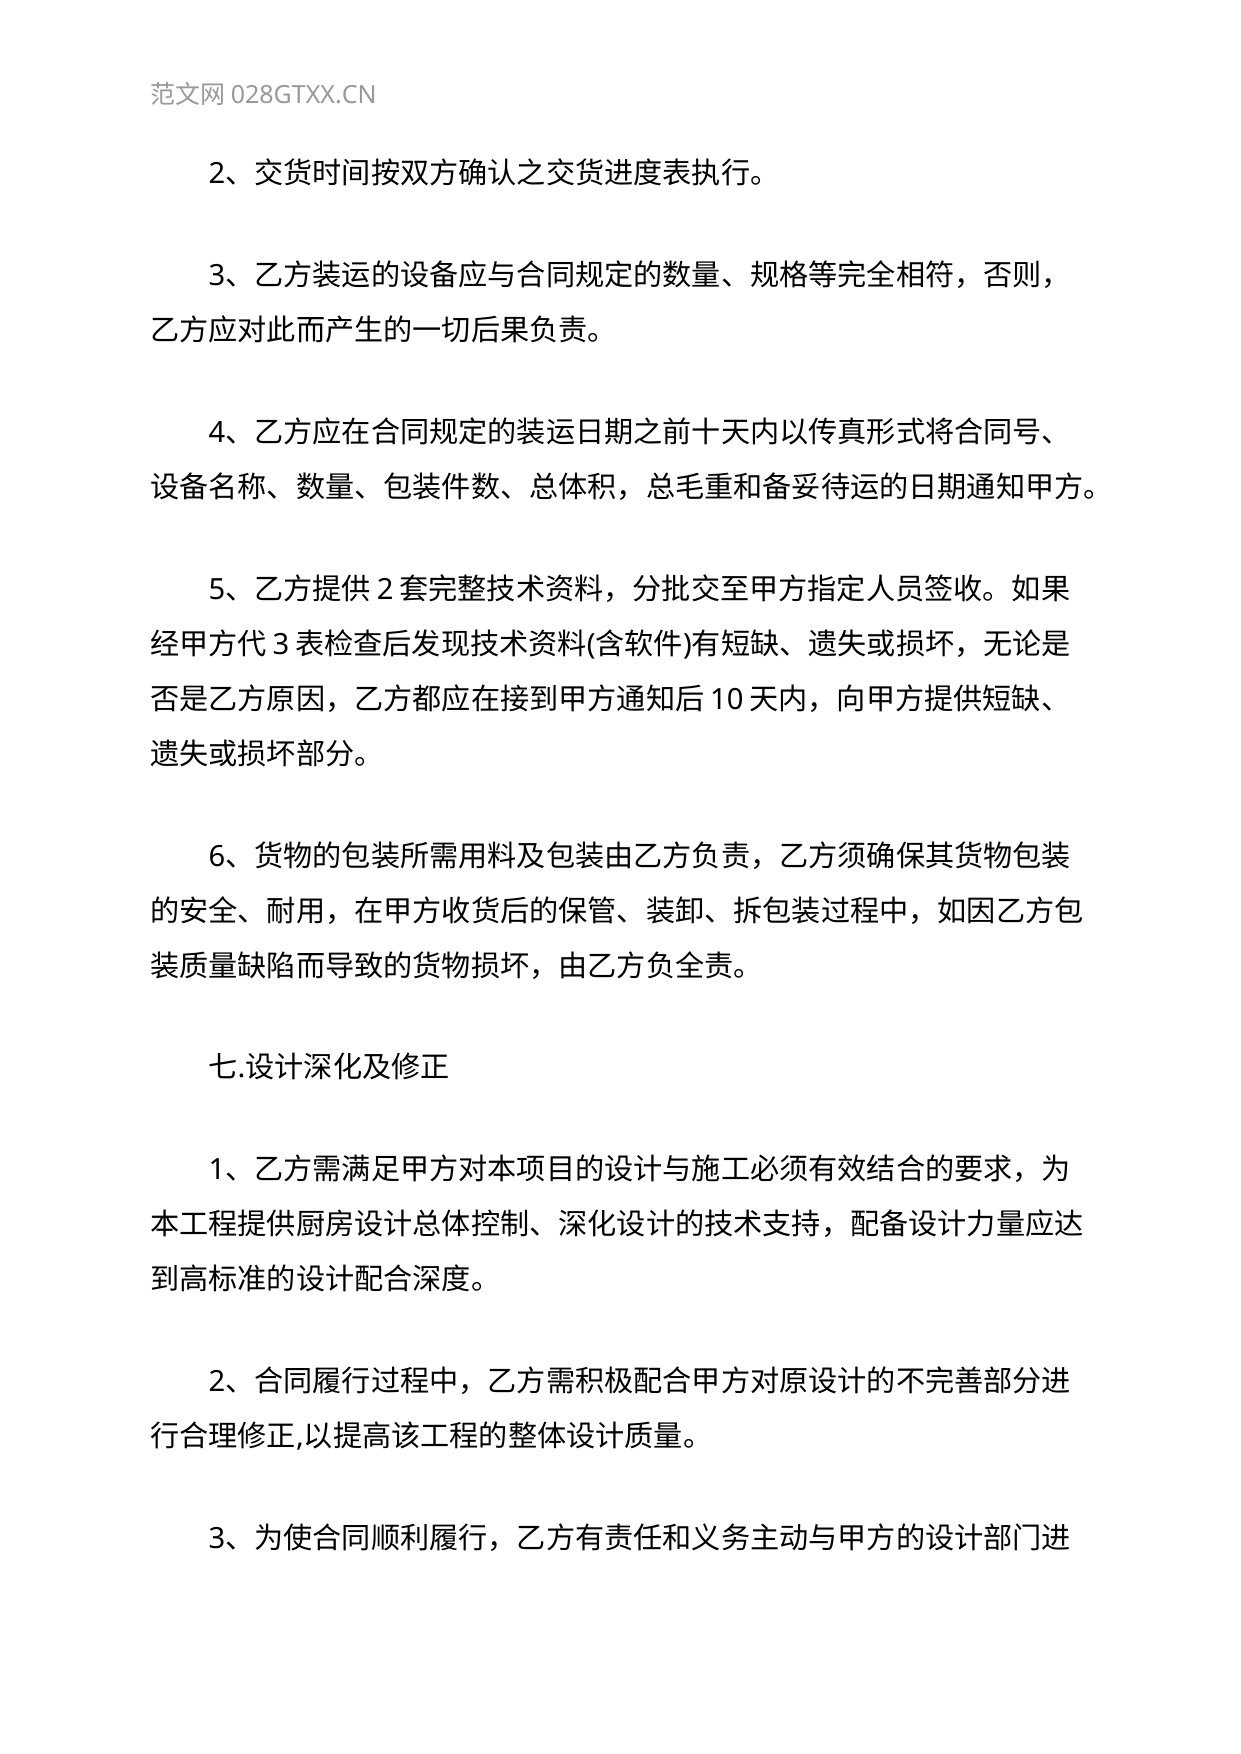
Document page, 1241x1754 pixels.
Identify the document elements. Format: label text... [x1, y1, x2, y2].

text 3、乙方装运的设备应与合同规定的数量、规格等完全相符，否则，乙方应对此而产生的一切后果负责。 [150, 252, 1090, 349]
text 6、货物的包装所需用料及包装由乙方负责，乙方须确保其货物包装的安全、耐用，在甲方收货后的保管、装卸、拆包装过程中，如因乙方包装质量缺陷而导致的货物损坏，由乙方负全责。 [150, 832, 1090, 984]
text 5、乙方提供2套完整技术资料，分批交至甲方指定人员签收。如果经甲方代3表检查后发现技术资料(含软件)有短缺、遗失或损坏，无论是否是乙方原因，乙方都应在接到甲方通知后10天内，向甲方提供短缺、遗失或损坏部分。 [150, 566, 1090, 773]
text 4、乙方应在合同规定的装运日期之前十天内以传真形式将合同号、设备名称、数量、包装件数、总体积，总毛重和备妥待运的日期通知甲方。 [150, 409, 1090, 506]
text 七.设计深化及修正 [150, 1044, 1090, 1086]
text 2、合同履行过程中，乙方需积极配合甲方对原设计的不完善部分进行合理修正,以提高该工程的整体设计质量。 [150, 1358, 1090, 1455]
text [150, 1514, 1090, 1557]
text 1、乙方需满足甲方对本项目的设计与施工必须有效结合的要求，为本工程提供厨房设计总体控制、深化设计的技术支持，配备设计力量应达到高标准的设计配合深度。 [150, 1146, 1090, 1298]
text 2、交货时间按双方确认之交货进度表执行。 [150, 150, 1090, 192]
